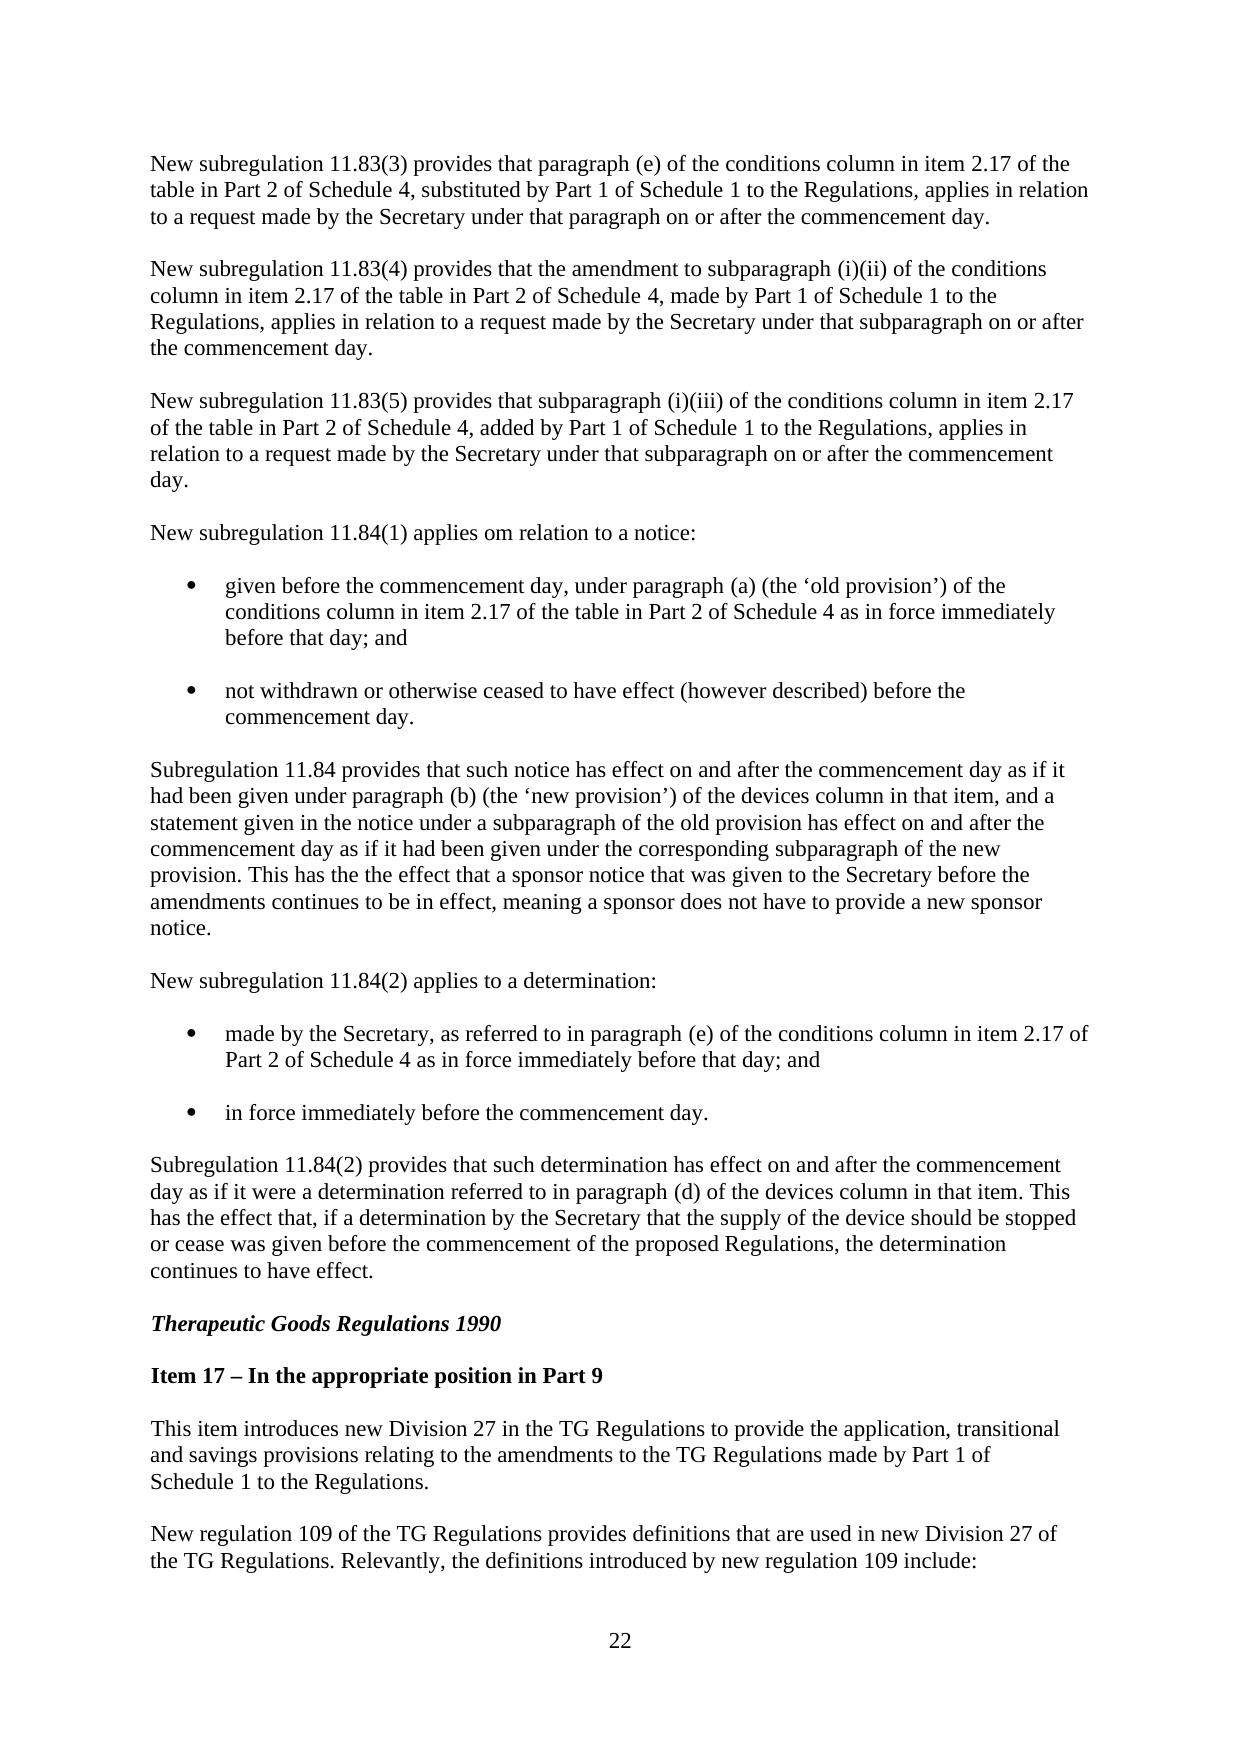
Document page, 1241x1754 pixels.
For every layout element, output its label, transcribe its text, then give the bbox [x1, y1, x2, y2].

text Subregulation 11.84(2) provides that such determination has effect on and after the commencement day as if it were a determination referred to in paragraph (d) of the devices column in that item. This has the effect that, if a determination by the Secretary that the supply of the device should be stopped or cease was given before the commencement of the proposed Regulations, the determination continues to have effect. [150, 1151, 1090, 1283]
list in force immediately before the commencement day. [187, 1099, 1090, 1125]
text New subregulation 11.84(2) applies to a determination: [150, 967, 1090, 993]
text Therapeutic Goods Regulations 1990 [150, 1309, 1090, 1336]
list not withdrawn or otherwise ceased to have effect (however described) before the commencement day. [187, 677, 1090, 730]
list made by the Secretary, as referred to in paragraph (e) of the conditions column in item 2.17 of Part 2 of Schedule 4 as in force immediately before that day; and [187, 1020, 1090, 1072]
text Subregulation 11.84 provides that such notice has effect on and after the commencement day as if it had been given under paragraph (b) (the ‘new provision’) of the devices column in that item, and a statement given in the notice under a subparagraph of the old provision has effect on and after the commencement day as if it had been given under the corresponding subparagraph of the new provision. This has the the effect that a sponsor notice that was given to the Secretary before the amendments continues to be in effect, meaning a sponsor does not have to provide a new sponsor notice. [150, 756, 1090, 941]
text New subregulation 11.83(3) provides that paragraph (e) of the conditions column in item 2.17 of the table in Part 2 of Schedule 4, substituted by Part 1 of Schedule 1 to the Regulations, applies in relation to a request made by the Secretary under that paragraph on or after the commencement day. [150, 150, 1090, 229]
text New subregulation 11.84(1) applies om relation to a notice: [150, 519, 1090, 545]
text New subregulation 11.83(4) provides that the amendment to subparagraph (i)(ii) of the conditions column in item 2.17 of the table in Part 2 of Schedule 4, made by Part 1 of Schedule 1 to the Regulations, applies in relation to a request made by the Secretary under that subparagraph on or after the commencement day. [150, 255, 1090, 361]
text Item 17 – In the appropriate position in Part 9 [150, 1362, 1090, 1389]
text New subregulation 11.83(5) provides that subparagraph (i)(iii) of the conditions column in item 2.17 of the table in Part 2 of Schedule 4, added by Part 1 of Schedule 1 to the Regulations, applies in relation to a request made by the Secretary under that subparagraph on or after the commencement day. [150, 387, 1090, 493]
text New regulation 109 of the TG Regulations provides definitions that are used in new Division 27 of the TG Regulations. Relevantly, the definitions introduced by new regulation 109 include: [150, 1520, 1090, 1573]
text This item introduces new Division 27 in the TG Regulations to provide the application, transitional and savings provisions relating to the amendments to the TG Regulations made by Part 1 of Schedule 1 to the Regulations. [150, 1415, 1090, 1494]
list given before the commencement day, under paragraph (a) (the ‘old provision’) of the conditions column in item 2.17 of the table in Part 2 of Schedule 4 as in force immediately before that day; and [187, 572, 1090, 651]
